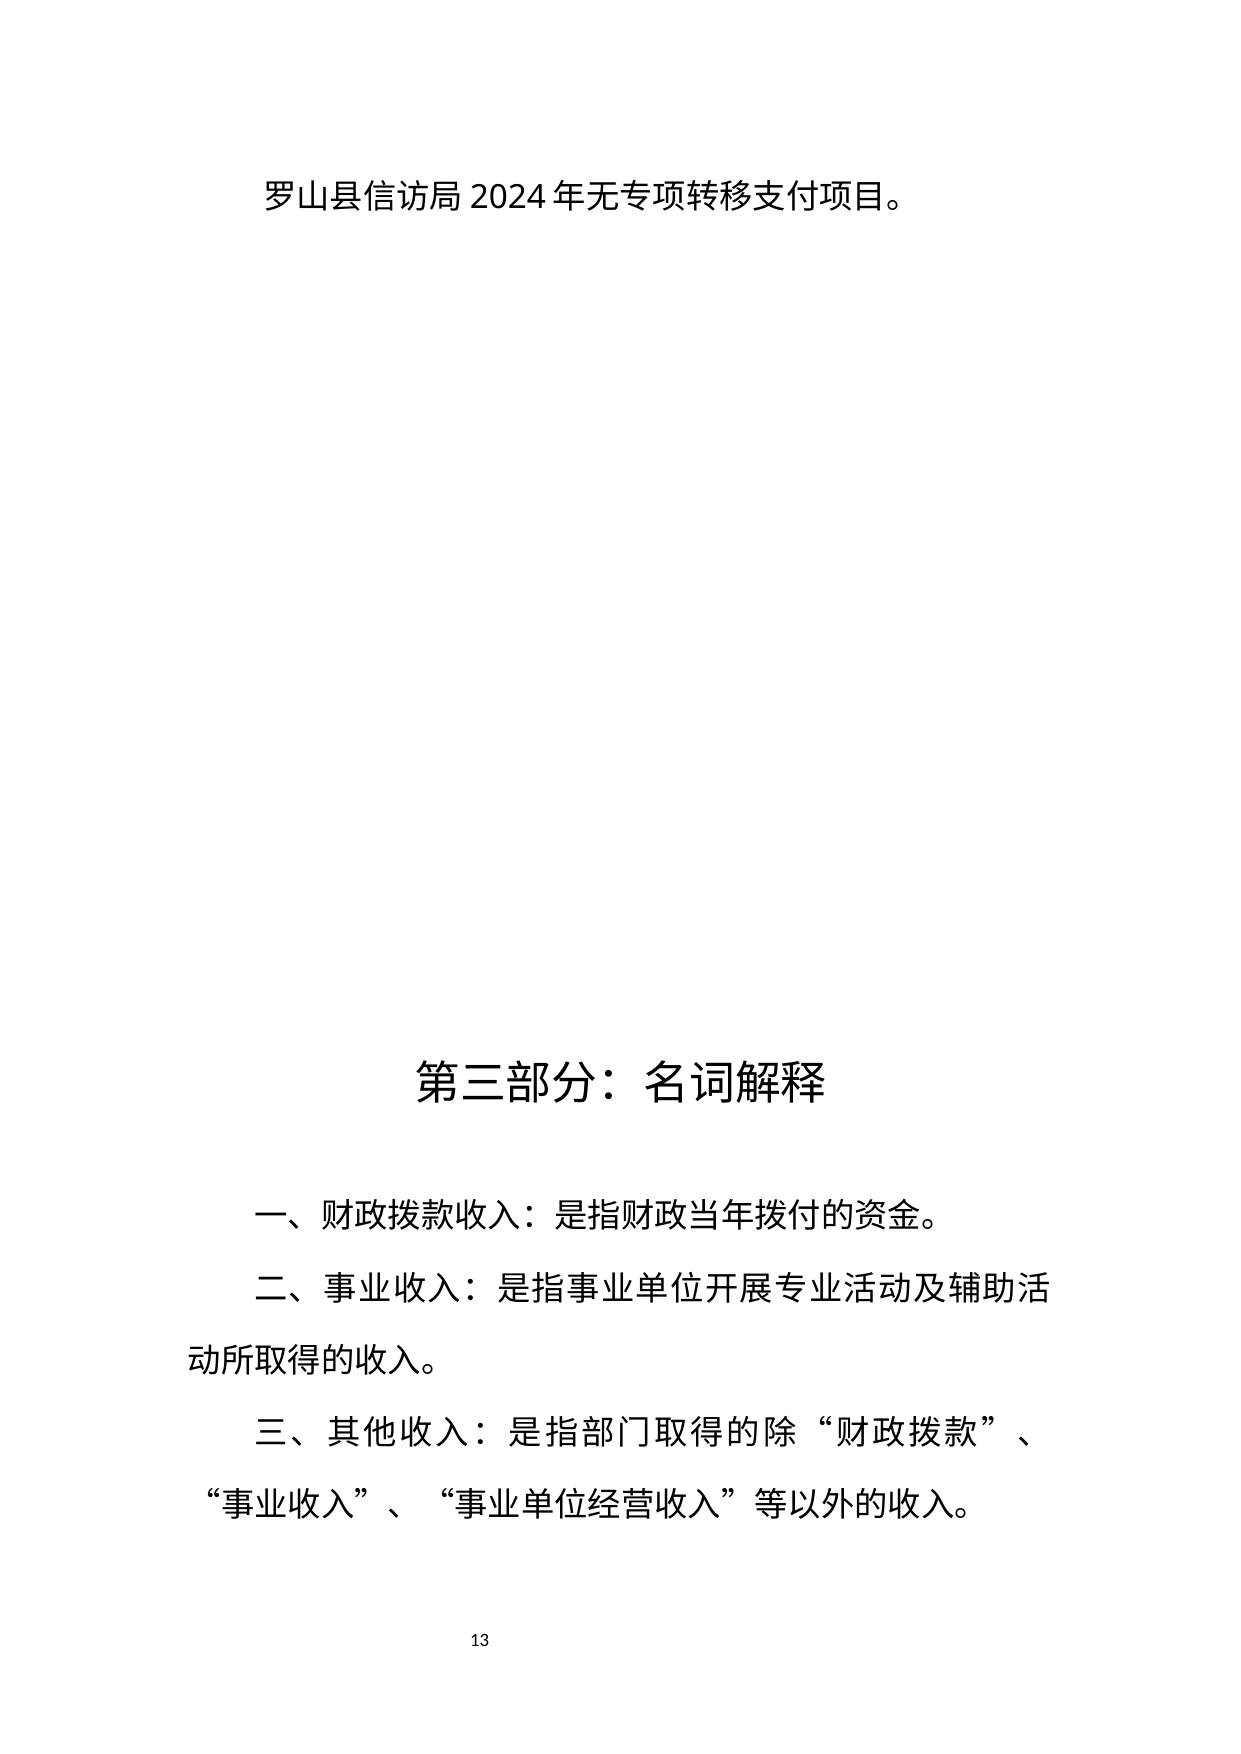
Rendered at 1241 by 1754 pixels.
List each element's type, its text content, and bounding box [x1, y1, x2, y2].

text 第三部分：名词解释 [187, 1031, 1053, 1129]
text 三、其他收入：是指部门取得的除“财政拨款”、“事业收入”、“事业单位经营收入”等以外的收入。 [187, 1406, 1053, 1526]
text 罗山县信访局2024年无专项转移支付项目。 [187, 162, 1053, 227]
text 一、财政拨款收入：是指财政当年拨付的资金。 [187, 1189, 1053, 1237]
text 二、事业收入：是指事业单位开展专业活动及辅助活动所取得的收入。 [187, 1261, 1053, 1382]
